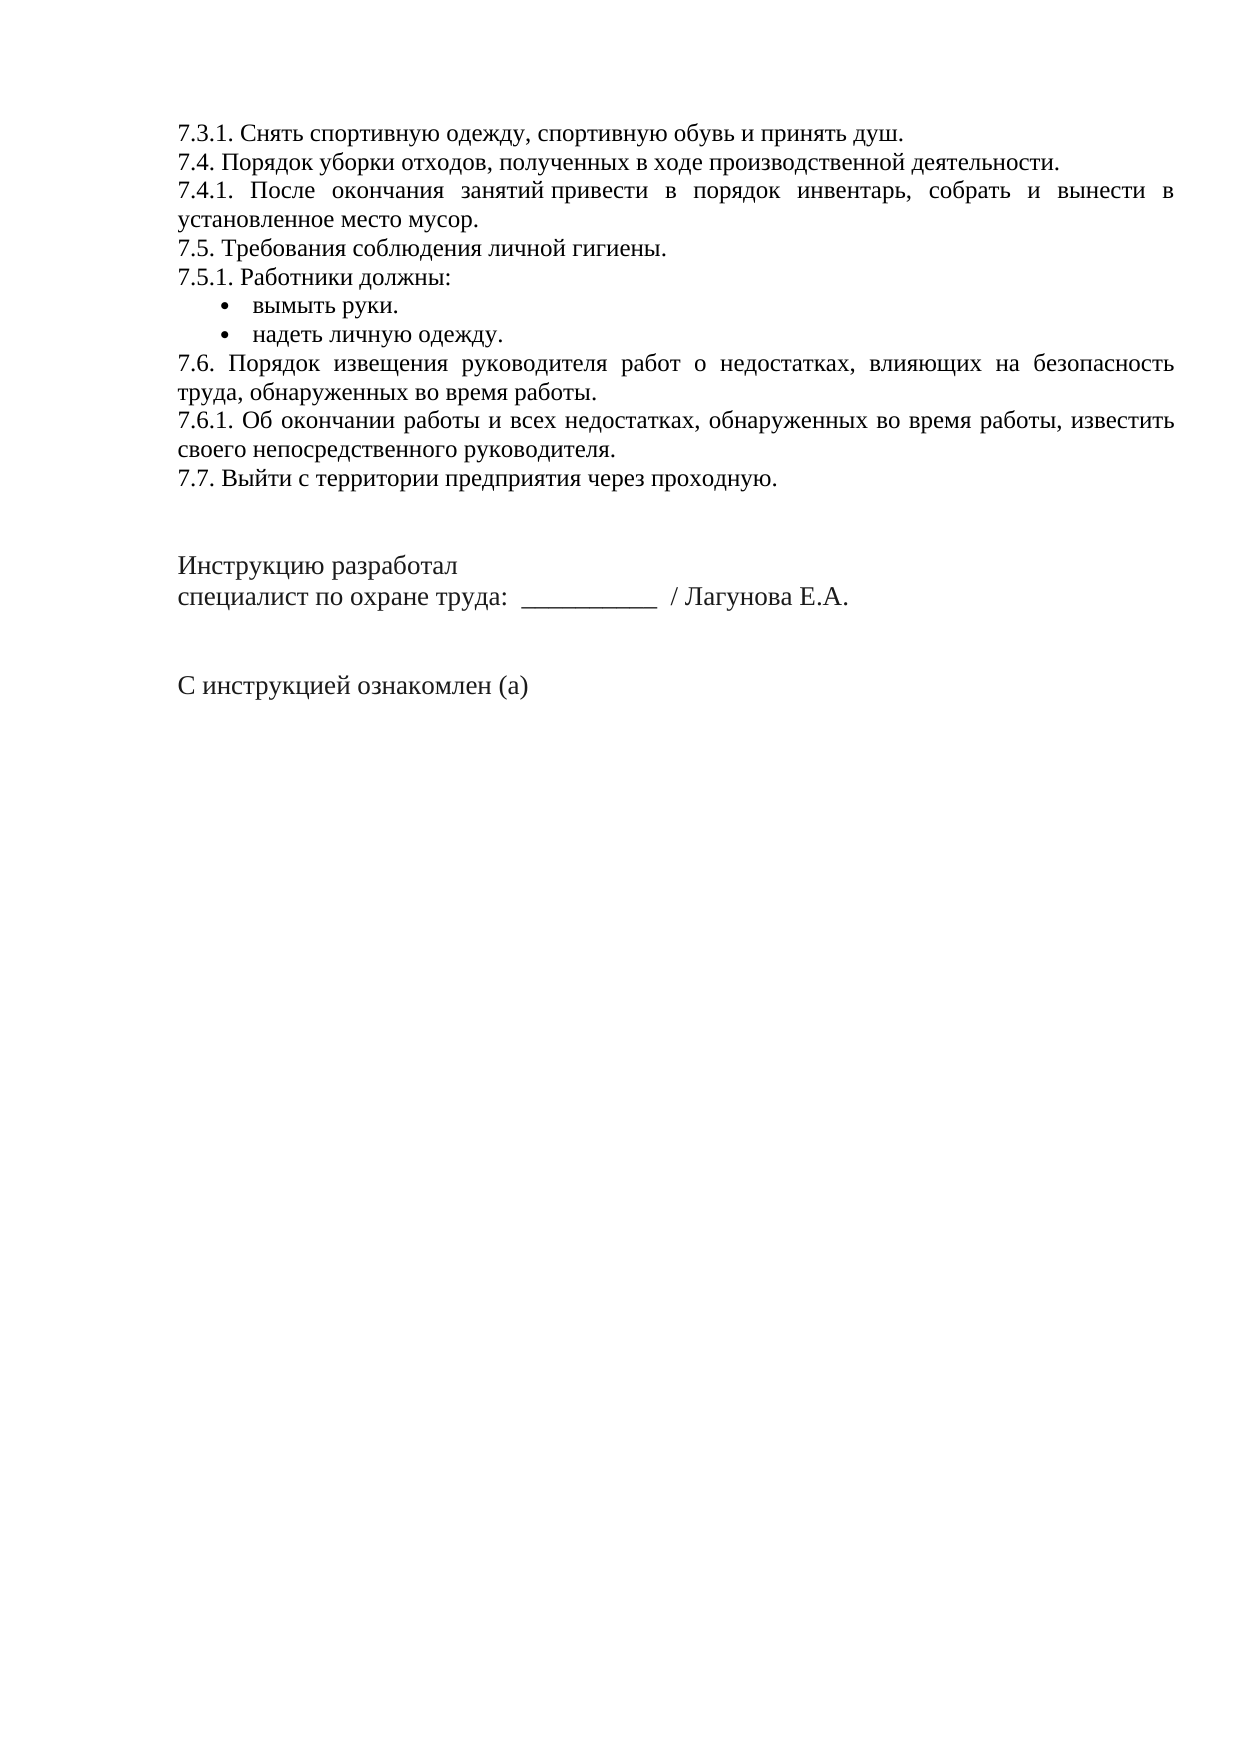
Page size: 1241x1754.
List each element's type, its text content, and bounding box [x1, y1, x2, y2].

text 7.7. Выйти с территории предприятия через проходную. [177, 463, 1175, 492]
text 7.5. Требования соблюдения личной гигиены. [177, 233, 1175, 262]
text 7.4. Порядок уборки отходов, полученных в ходе производственной деятельности. [177, 147, 1175, 176]
list вымыть руки. [221, 291, 1156, 319]
list надеть личную одежду. [221, 319, 1156, 348]
text С инструкцией ознакомлен (а) [177, 669, 1175, 700]
text Инструкцию разработал [177, 549, 1175, 581]
text 7.6. Порядок извещения руководителя работ о недостатках, влияющих на безопасность труда, обнаруженных во время работы. [177, 348, 1175, 406]
text специалист по охране труда: __________ / Лагунова Е.А. [177, 581, 1175, 612]
text 7.4.1. После окончания занятий привести в порядок инвентарь, собрать и вынести в установленное место мусор. [177, 176, 1175, 233]
text 7.5.1. Работники должны: [177, 262, 1175, 291]
text 7.6.1. Об окончании работы и всех недостатках, обнаруженных во время работы, известить своего непосредственного руководителя. [177, 406, 1175, 463]
text 7.3.1. Снять спортивную одежду, спортивную обувь и принять душ. [177, 118, 1175, 147]
